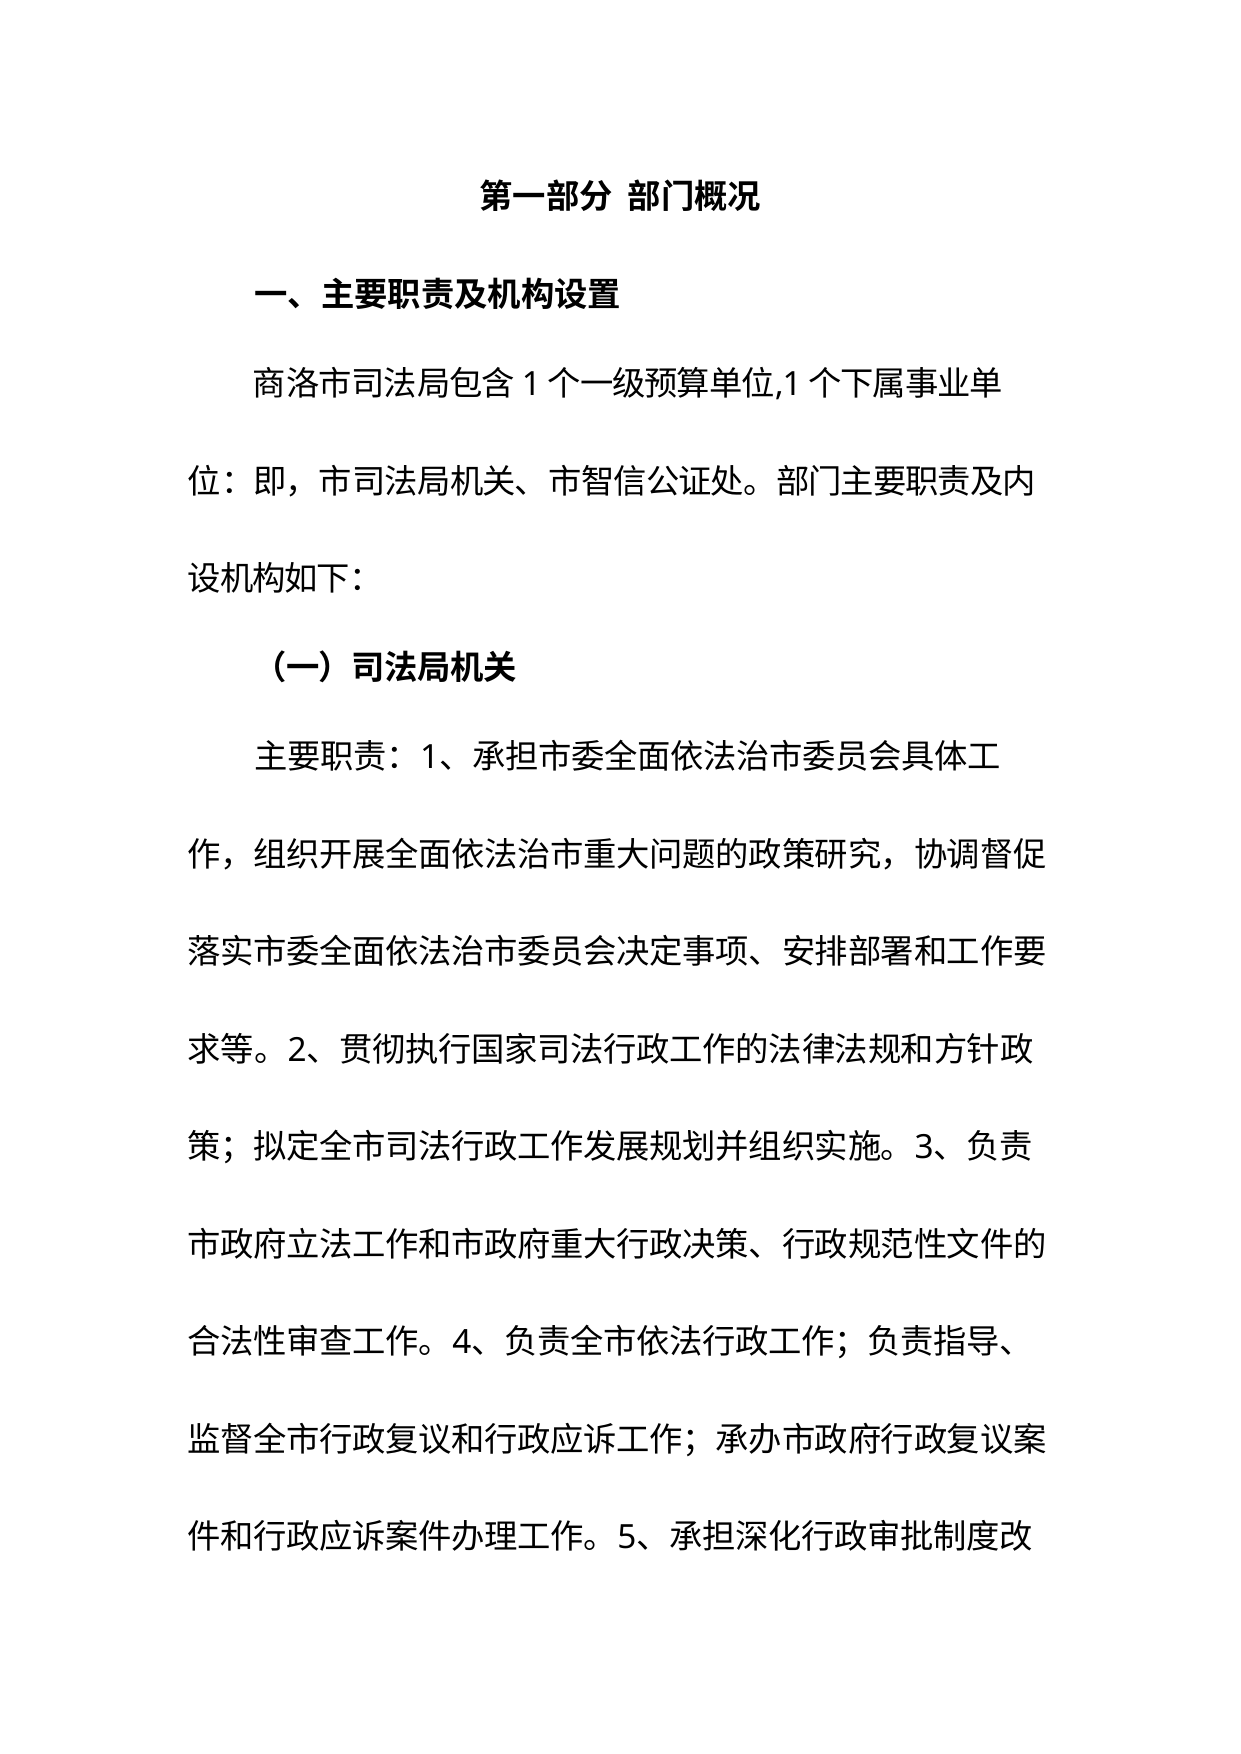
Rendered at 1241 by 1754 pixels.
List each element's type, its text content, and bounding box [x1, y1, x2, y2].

text 第一部分 部门概况 [187, 162, 1053, 227]
text 商洛市司法局包含1个一级预算单位,1个下属事业单位：即，市司法局机关、市智信公证处。部门主要职责及内设机构如下： [187, 348, 1053, 608]
text （一）司法局机关 [187, 633, 1053, 698]
text 一、主要职责及机构设置 [187, 259, 1053, 324]
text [187, 722, 1053, 1567]
